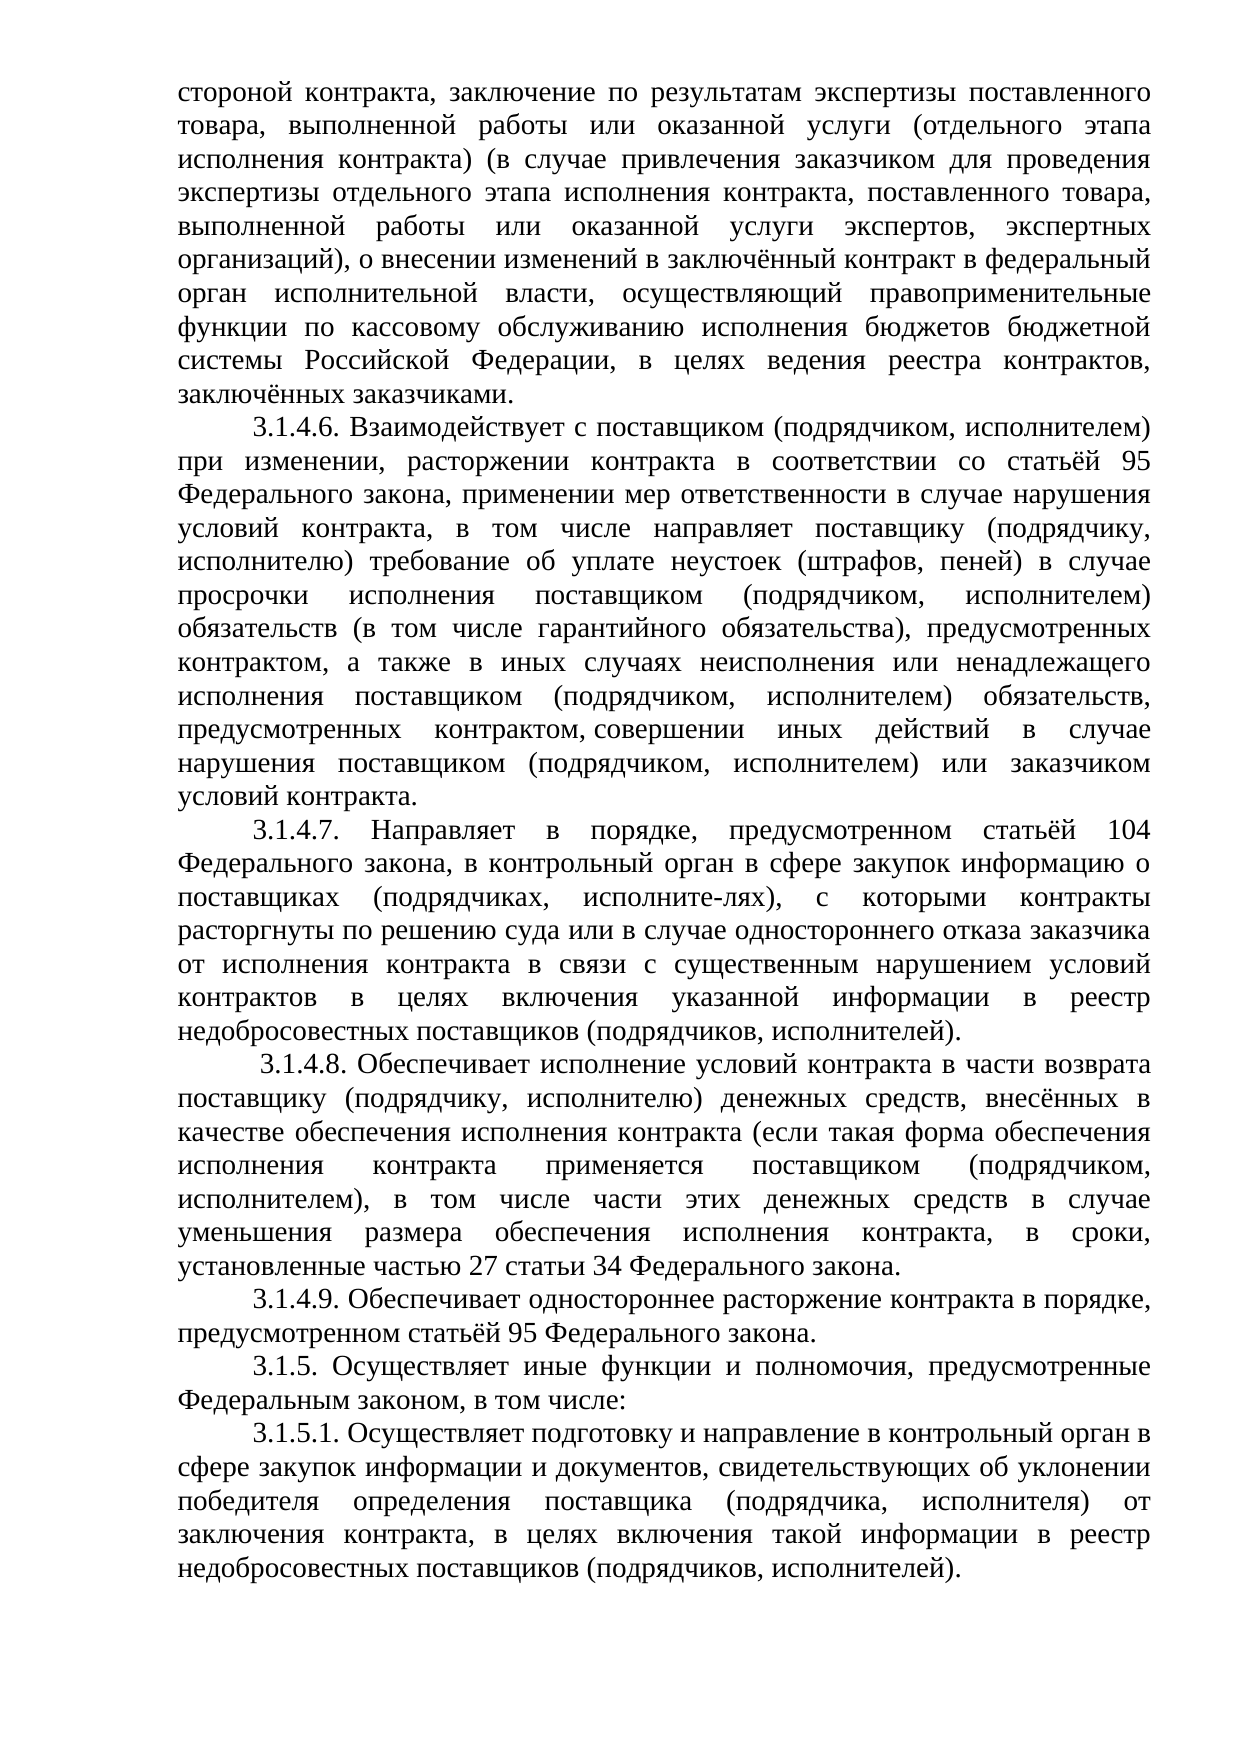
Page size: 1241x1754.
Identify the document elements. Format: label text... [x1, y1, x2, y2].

text 3.1.4.9. Обеспечивает одностороннее расторжение контракта в порядке, предусмотренном статьёй 95 Федерального закона. [177, 1281, 1152, 1348]
text 3.1.5. Осуществляет иные функции и полномочия, предусмотренные Федеральным законом, в том числе: [177, 1348, 1152, 1416]
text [177, 74, 1152, 409]
text 3.1.5.1. Осуществляет подготовку и направление в контрольный орган в сфере закупок информации и документов, свидетельствующих об уклонении победителя определения поставщика (подрядчика, исполнителя) от заключения контракта, в целях включения такой информации в реестр недобросовестных поставщиков (подрядчиков, исполнителей). [177, 1416, 1152, 1583]
text 3.1.4.8. Обеспечивает исполнение условий контракта в части возврата поставщику (подрядчику, исполнителю) денежных средств, внесённых в качестве обеспечения исполнения контракта (если такая форма обеспечения исполнения контракта применяется поставщиком (подрядчиком, исполнителем), в том числе части этих денежных средств в случае уменьшения размера обеспечения исполнения контракта, в сроки, установленные частью 27 статьи 34 Федерального закона. [177, 1047, 1152, 1281]
text 3.1.4.6. Взаимодействует с поставщиком (подрядчиком, исполнителем) при изменении, расторжении контракта в соответствии со статьёй 95 Федерального закона, применении мер ответственности в случае нарушения условий контракта, в том числе направляет поставщику (подрядчику, исполнителю) требование об уплате неустоек (штрафов, пеней) в случае просрочки исполнения поставщиком (подрядчиком, исполнителем) обязательств (в том числе гарантийного обязательства), предусмотренных контрактом, а также в иных случаях неисполнения или ненадлежащего исполнения поставщиком (подрядчиком, исполнителем) обязательств, предусмотренных контрактом, совершении иных действий в случае нарушения поставщиком (подрядчиком, исполнителем) или заказчиком условий контракта. [177, 409, 1152, 812]
text 3.1.4.7. Направляет в порядке, предусмотренном статьёй 104 Федерального закона, в контрольный орган в сфере закупок информацию о поставщиках (подрядчиках, исполните-лях), с которыми контракты расторгнуты по решению суда или в случае одностороннего отказа заказчика от исполнения контракта в связи с существенным нарушением условий контрактов в целях включения указанной информации в реестр недобросовестных поставщиков (подрядчиков, исполнителей). [177, 812, 1152, 1047]
